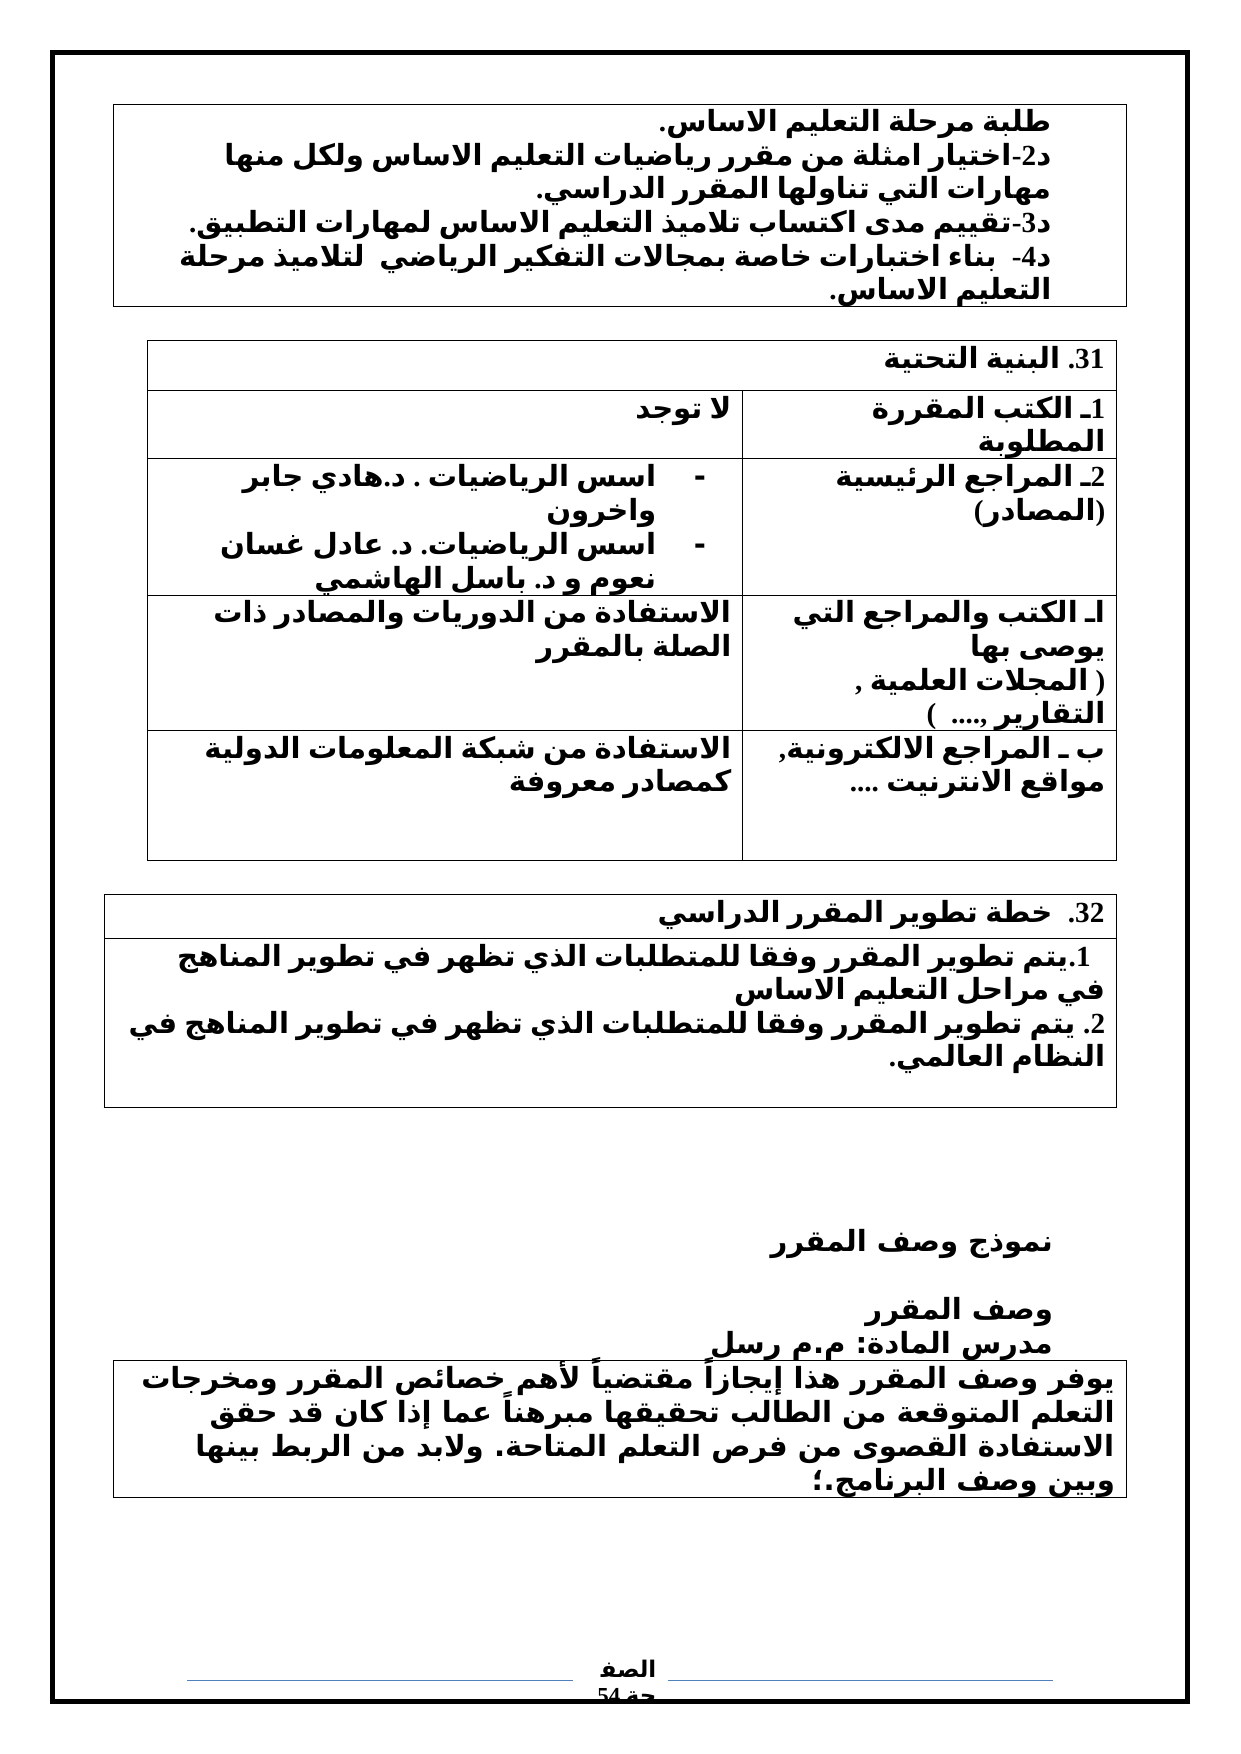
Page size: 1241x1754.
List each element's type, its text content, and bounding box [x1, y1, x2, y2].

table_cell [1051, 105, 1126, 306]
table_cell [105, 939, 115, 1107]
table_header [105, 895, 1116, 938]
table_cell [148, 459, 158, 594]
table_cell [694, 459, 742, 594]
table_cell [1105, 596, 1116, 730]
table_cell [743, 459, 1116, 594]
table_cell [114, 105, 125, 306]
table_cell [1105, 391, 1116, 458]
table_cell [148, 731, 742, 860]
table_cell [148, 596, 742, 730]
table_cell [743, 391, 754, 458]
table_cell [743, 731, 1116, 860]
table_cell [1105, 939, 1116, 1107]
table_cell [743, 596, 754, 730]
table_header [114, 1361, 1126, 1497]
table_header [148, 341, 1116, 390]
text مدرس المادة: م.م رسل [187, 1326, 1053, 1360]
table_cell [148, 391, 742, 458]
text وصف المقرر [187, 1292, 1053, 1326]
text نموذج وصف المقرر [187, 1225, 1053, 1259]
